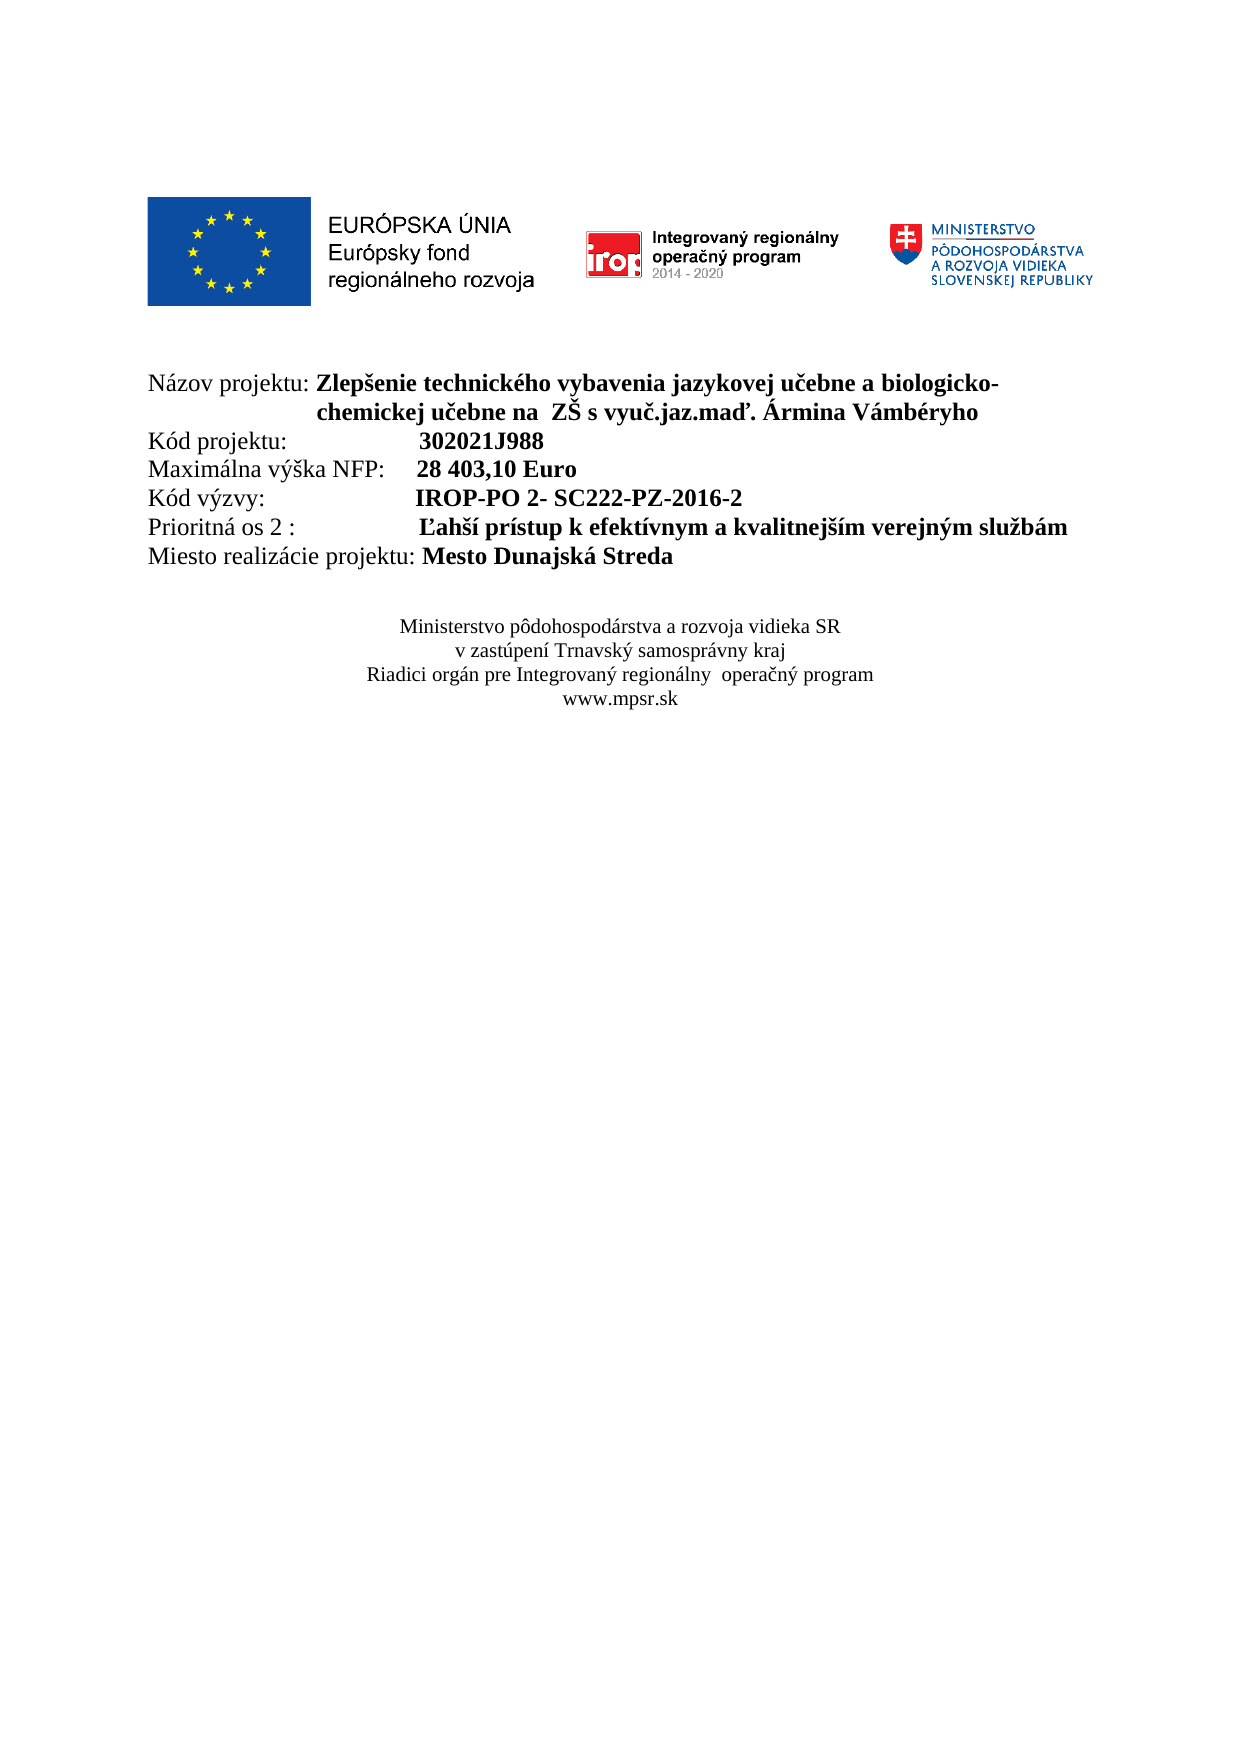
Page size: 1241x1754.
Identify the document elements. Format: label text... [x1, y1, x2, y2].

text Ministerstvo pôdohospodárstva a rozvoja vidieka SR [148, 614, 1093, 638]
text Maximálna výška NFP: 28 403,10 Euro [148, 454, 1093, 483]
text Názov projektu: Zlepšenie technického vybavenia jazykovej učebne a biologicko- [148, 368, 1093, 397]
picture [147, 197, 1093, 306]
list Kód výzvy: IROP-PO 2- SC222-PZ-2016-2 [148, 483, 1093, 512]
text Kód projektu: 302021J988 [148, 426, 1093, 454]
list Miesto realizácie projektu: Mesto Dunajská Streda [148, 541, 1093, 569]
text v zastúpení Trnavský samosprávny kraj [148, 638, 1093, 662]
text Riadici orgán pre Integrovaný regionálny operačný program [148, 662, 1093, 686]
list Prioritná os 2 : Ľahší prístup k efektívnym a kvalitnejším verejným službám [148, 512, 1093, 541]
text chemickej učebne na ZŠ s vyuč.jaz.maď. Ármina Vámbéryho [148, 397, 1093, 426]
text www.mpsr.sk [148, 686, 1093, 710]
